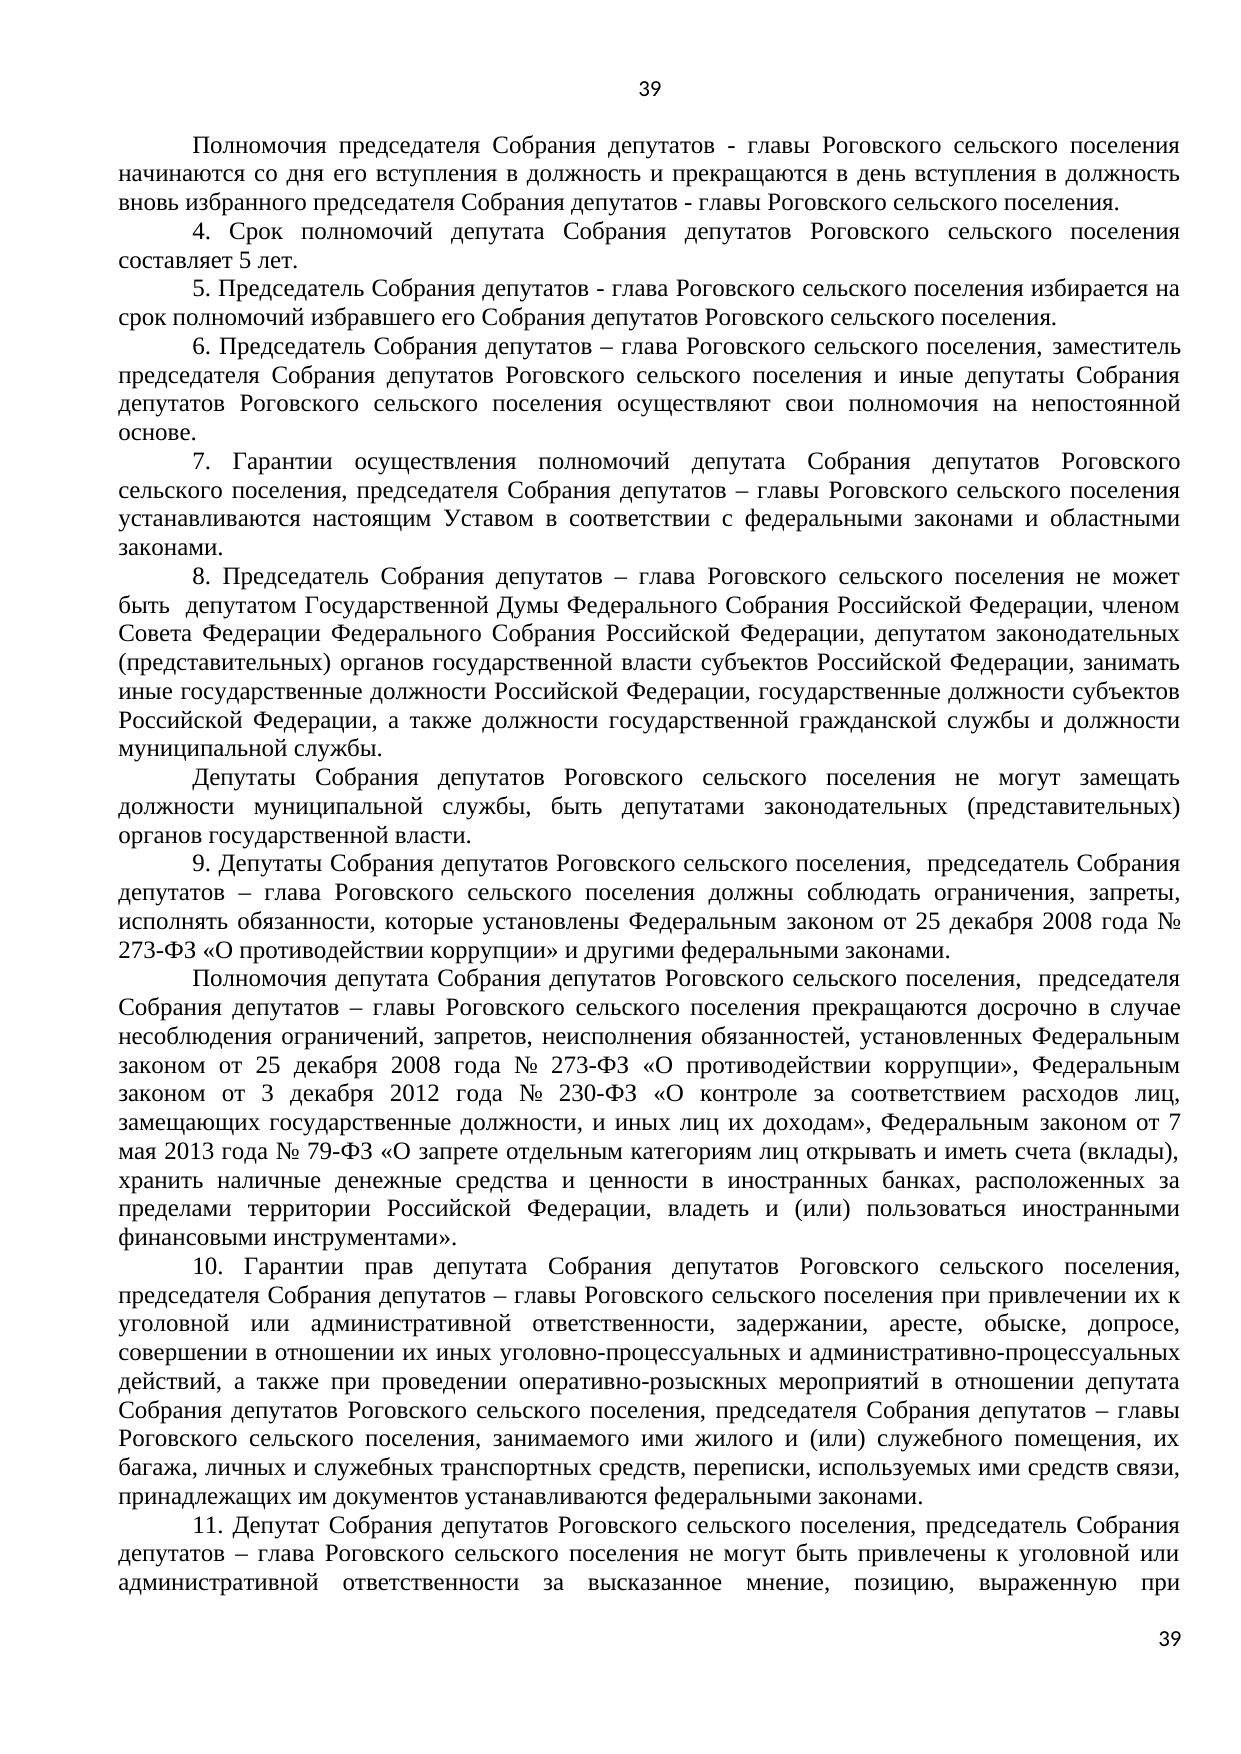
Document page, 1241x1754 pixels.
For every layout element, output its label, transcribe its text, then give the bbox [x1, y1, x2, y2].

text 7. Гарантии осуществления полномочий депутата Собрания депутатов Роговского сельского поселения, председателя Собрания депутатов – главы Роговского сельского поселения устанавливаются настоящим Уставом в соответствии с федеральными законами и областными законами. [118, 446, 1181, 561]
text Депутаты Собрания депутатов Роговского сельского поселения не могут замещать должности муниципальной службы, быть депутатами законодательных (представительных) органов государственной власти. [118, 762, 1181, 848]
text 9. Депутаты Собрания депутатов Роговского сельского поселения, председатель Собрания депутатов – глава Роговского сельского поселения должны соблюдать ограничения, запреты, исполнять обязанности, которые установлены Федеральным законом от 25 декабря 2008 года № 273-ФЗ «О противодействии коррупции» и другими федеральными законами. [118, 848, 1181, 963]
text 8. Председатель Собрания депутатов – глава Роговского сельского поселения не может быть депутатом Государственной Думы Федерального Собрания Российской Федерации, членом Совета Федерации Федерального Собрания Российской Федерации, депутатом законодательных (представительных) органов государственной власти субъектов Российской Федерации, занимать иные государственные должности Российской Федерации, государственные должности субъектов Российской Федерации, а также должности государственной гражданской службы и должности муниципальной службы. [118, 561, 1181, 762]
text 10. Гарантии прав депутата Собрания депутатов Роговского сельского поселения, председателя Собрания депутатов – главы Роговского сельского поселения при привлечении их к уголовной или административной ответственности, задержании, аресте, обыске, допросе, совершении в отношении их иных уголовно-процессуальных и административно-процессуальных действий, а также при проведении оперативно-розыскных мероприятий в отношении депутата Собрания депутатов Роговского сельского поселения, председателя Собрания депутатов – главы Роговского сельского поселения, занимаемого ими жилого и (или) служебного помещения, их багажа, личных и служебных транспортных средств, переписки, используемых ими средств связи, принадлежащих им документов устанавливаются федеральными законами. [118, 1251, 1181, 1510]
text Полномочия председателя Собрания депутатов - главы Роговского сельского поселения начинаются со дня его вступления в должность и прекращаются в день вступления в должность вновь избранного председателя Собрания депутатов - главы Роговского сельского поселения. [118, 130, 1181, 216]
text 5. Председатель Собрания депутатов - глава Роговского сельского поселения избирается на срок полномочий избравшего его Собрания депутатов Роговского сельского поселения. [118, 273, 1181, 331]
text Полномочия депутата Собрания депутатов Роговского сельского поселения, председателя Собрания депутатов – главы Роговского сельского поселения прекращаются досрочно в случае несоблюдения ограничений, запретов, неисполнения обязанностей, установленных Федеральным законом от 25 декабря 2008 года № 273-ФЗ «О противодействии коррупции», Федеральным законом от 3 декабря 2012 года № 230-ФЗ «О контроле за соответствием расходов лиц, замещающих государственные должности, и иных лиц их доходам», Федеральным законом от 7 мая 2013 года № 79-ФЗ «О запрете отдельным категориям лиц открывать и иметь счета (вклады), хранить наличные денежные средства и ценности в иностранных банках, расположенных за пределами территории Российской Федерации, владеть и (или) пользоваться иностранными финансовыми инструментами». [118, 963, 1181, 1251]
text 6. Председатель Собрания депутатов – глава Роговского сельского поселения, заместитель председателя Собрания депутатов Роговского сельского поселения и иные депутаты Собрания депутатов Роговского сельского поселения осуществляют свои полномочия на непостоянной основе. [118, 331, 1181, 446]
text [118, 1510, 1181, 1596]
text 4. Срок полномочий депутата Собрания депутатов Роговского сельского поселения составляет 5 лет. [118, 216, 1181, 273]
